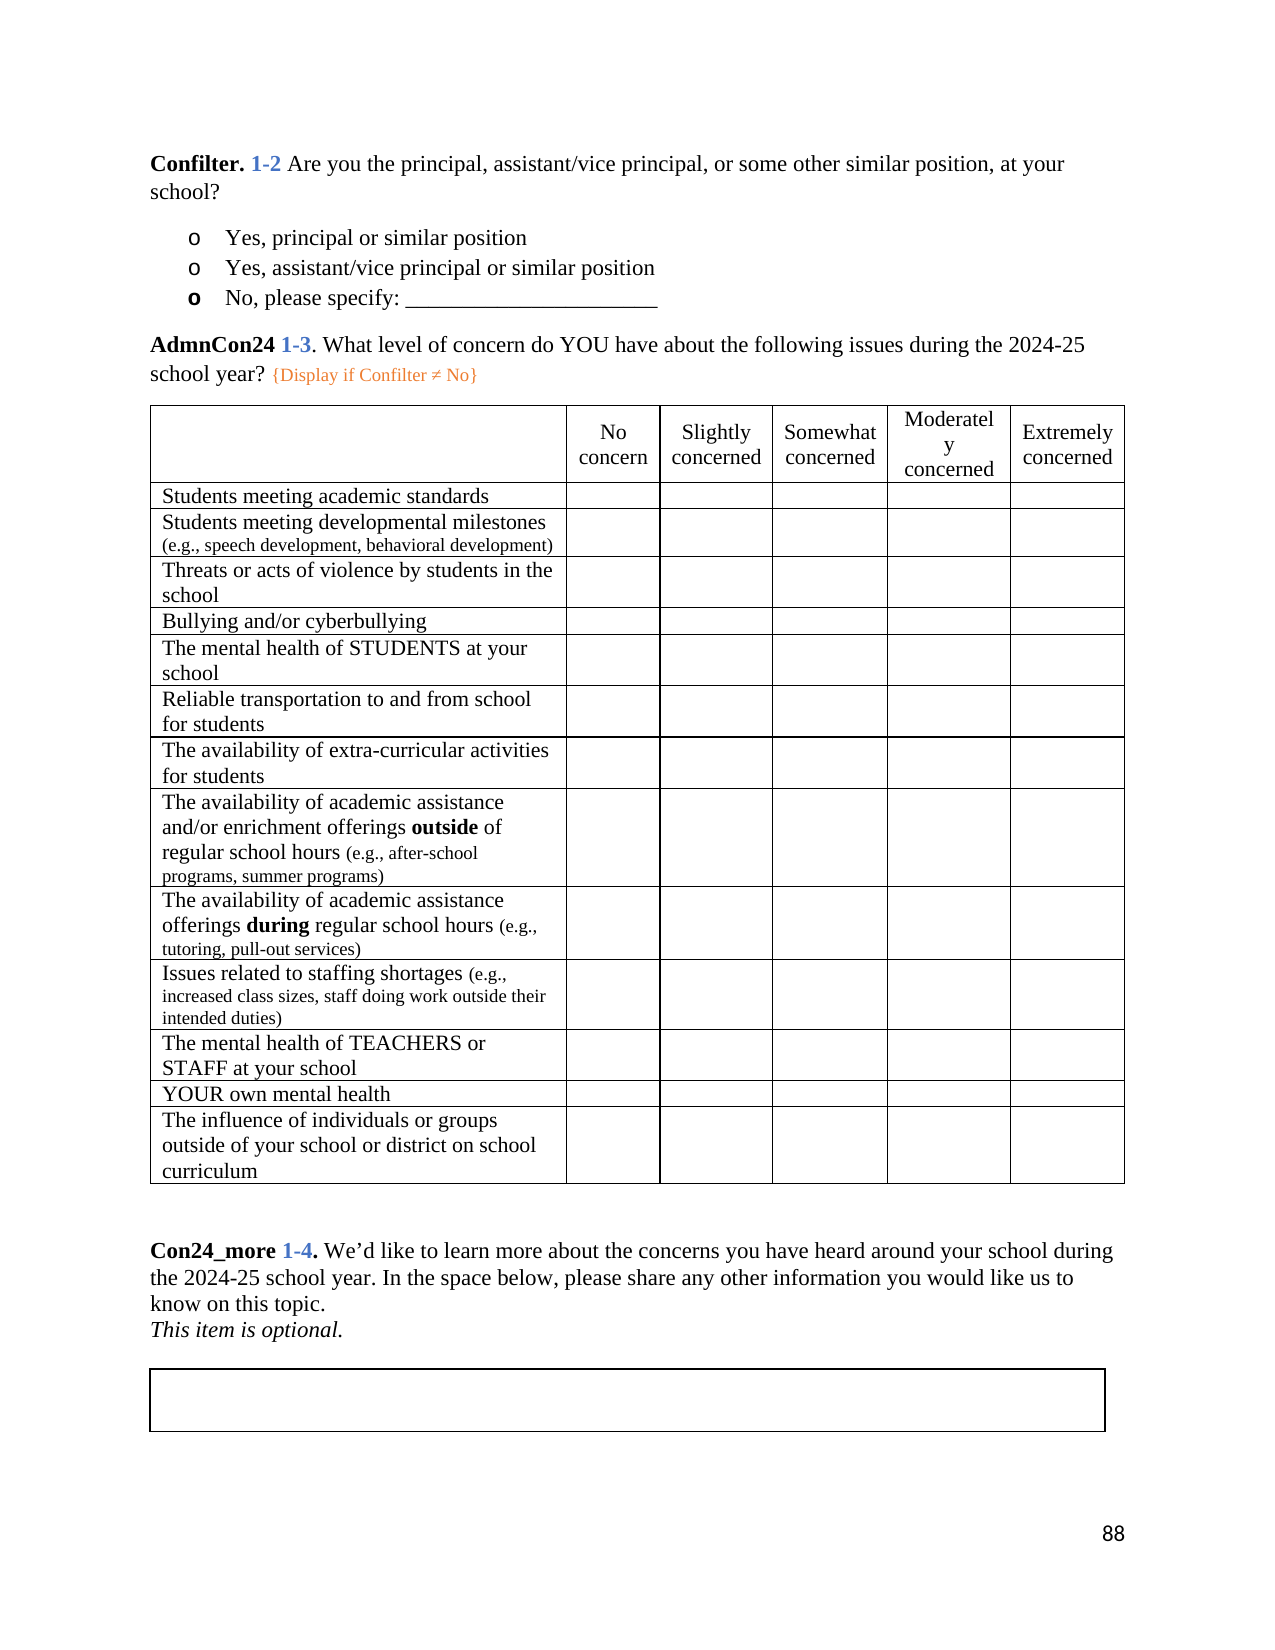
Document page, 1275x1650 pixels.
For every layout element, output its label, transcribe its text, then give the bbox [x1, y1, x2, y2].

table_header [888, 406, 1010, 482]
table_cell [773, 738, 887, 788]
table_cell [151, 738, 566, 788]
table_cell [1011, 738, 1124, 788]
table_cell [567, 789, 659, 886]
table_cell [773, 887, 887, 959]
list No, please specify: ______________________ [187, 284, 1125, 313]
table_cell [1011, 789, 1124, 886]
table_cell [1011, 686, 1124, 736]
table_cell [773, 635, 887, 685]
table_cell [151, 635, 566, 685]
text AdmnCon24 1-3. What level of concern do YOU have about the following issues during the 2024-25 school year? {Display if Confilter ≠ No} [150, 331, 1125, 386]
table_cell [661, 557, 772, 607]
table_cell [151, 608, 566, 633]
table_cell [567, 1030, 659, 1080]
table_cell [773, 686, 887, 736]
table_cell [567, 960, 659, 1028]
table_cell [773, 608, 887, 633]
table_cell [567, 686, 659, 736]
text This item is optional. [150, 1316, 1125, 1343]
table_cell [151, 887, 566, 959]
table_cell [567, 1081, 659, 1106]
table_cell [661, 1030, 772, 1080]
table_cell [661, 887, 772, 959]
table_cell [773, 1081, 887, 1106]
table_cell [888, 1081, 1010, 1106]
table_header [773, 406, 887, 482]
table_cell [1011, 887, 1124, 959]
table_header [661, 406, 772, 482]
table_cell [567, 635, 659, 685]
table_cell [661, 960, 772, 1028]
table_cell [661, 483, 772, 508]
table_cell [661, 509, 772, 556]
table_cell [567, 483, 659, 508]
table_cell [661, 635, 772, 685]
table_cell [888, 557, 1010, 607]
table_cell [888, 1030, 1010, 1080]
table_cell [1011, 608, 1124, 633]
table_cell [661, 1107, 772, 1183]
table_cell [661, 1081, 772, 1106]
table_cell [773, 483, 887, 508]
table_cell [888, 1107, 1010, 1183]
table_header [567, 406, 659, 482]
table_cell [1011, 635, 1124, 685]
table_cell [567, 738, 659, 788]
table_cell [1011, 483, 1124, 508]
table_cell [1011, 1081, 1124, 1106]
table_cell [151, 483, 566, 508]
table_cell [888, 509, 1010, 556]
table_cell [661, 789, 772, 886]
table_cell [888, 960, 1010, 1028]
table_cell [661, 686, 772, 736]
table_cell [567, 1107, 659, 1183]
text Con24_more 1-4. We’d like to learn more about the concerns you have heard around your school during the 2024-25 school year. In the space below, please share any other information you would like us to know on this topic. [150, 1237, 1125, 1316]
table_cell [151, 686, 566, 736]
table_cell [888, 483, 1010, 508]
list Yes, principal or similar position [187, 223, 1125, 252]
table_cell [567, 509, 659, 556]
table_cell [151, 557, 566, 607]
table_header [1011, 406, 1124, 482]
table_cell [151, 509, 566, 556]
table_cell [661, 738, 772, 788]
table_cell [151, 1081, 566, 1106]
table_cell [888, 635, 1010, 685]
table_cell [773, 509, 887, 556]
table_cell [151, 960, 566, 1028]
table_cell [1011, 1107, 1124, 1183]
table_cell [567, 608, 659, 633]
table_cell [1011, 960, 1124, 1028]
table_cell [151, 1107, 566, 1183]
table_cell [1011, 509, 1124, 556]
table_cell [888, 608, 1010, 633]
text Confilter. 1-2 Are you the principal, assistant/vice principal, or some other similar position, at your school? [150, 150, 1125, 205]
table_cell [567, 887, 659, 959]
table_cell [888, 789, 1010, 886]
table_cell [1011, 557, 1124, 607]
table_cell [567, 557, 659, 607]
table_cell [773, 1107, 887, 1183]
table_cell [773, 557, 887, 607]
list Yes, assistant/vice principal or similar position [187, 254, 1125, 282]
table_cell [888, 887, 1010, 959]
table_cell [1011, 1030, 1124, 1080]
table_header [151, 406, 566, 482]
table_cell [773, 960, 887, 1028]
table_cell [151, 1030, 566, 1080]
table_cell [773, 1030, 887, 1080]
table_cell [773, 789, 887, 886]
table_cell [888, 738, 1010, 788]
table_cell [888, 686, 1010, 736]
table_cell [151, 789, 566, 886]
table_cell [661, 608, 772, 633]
